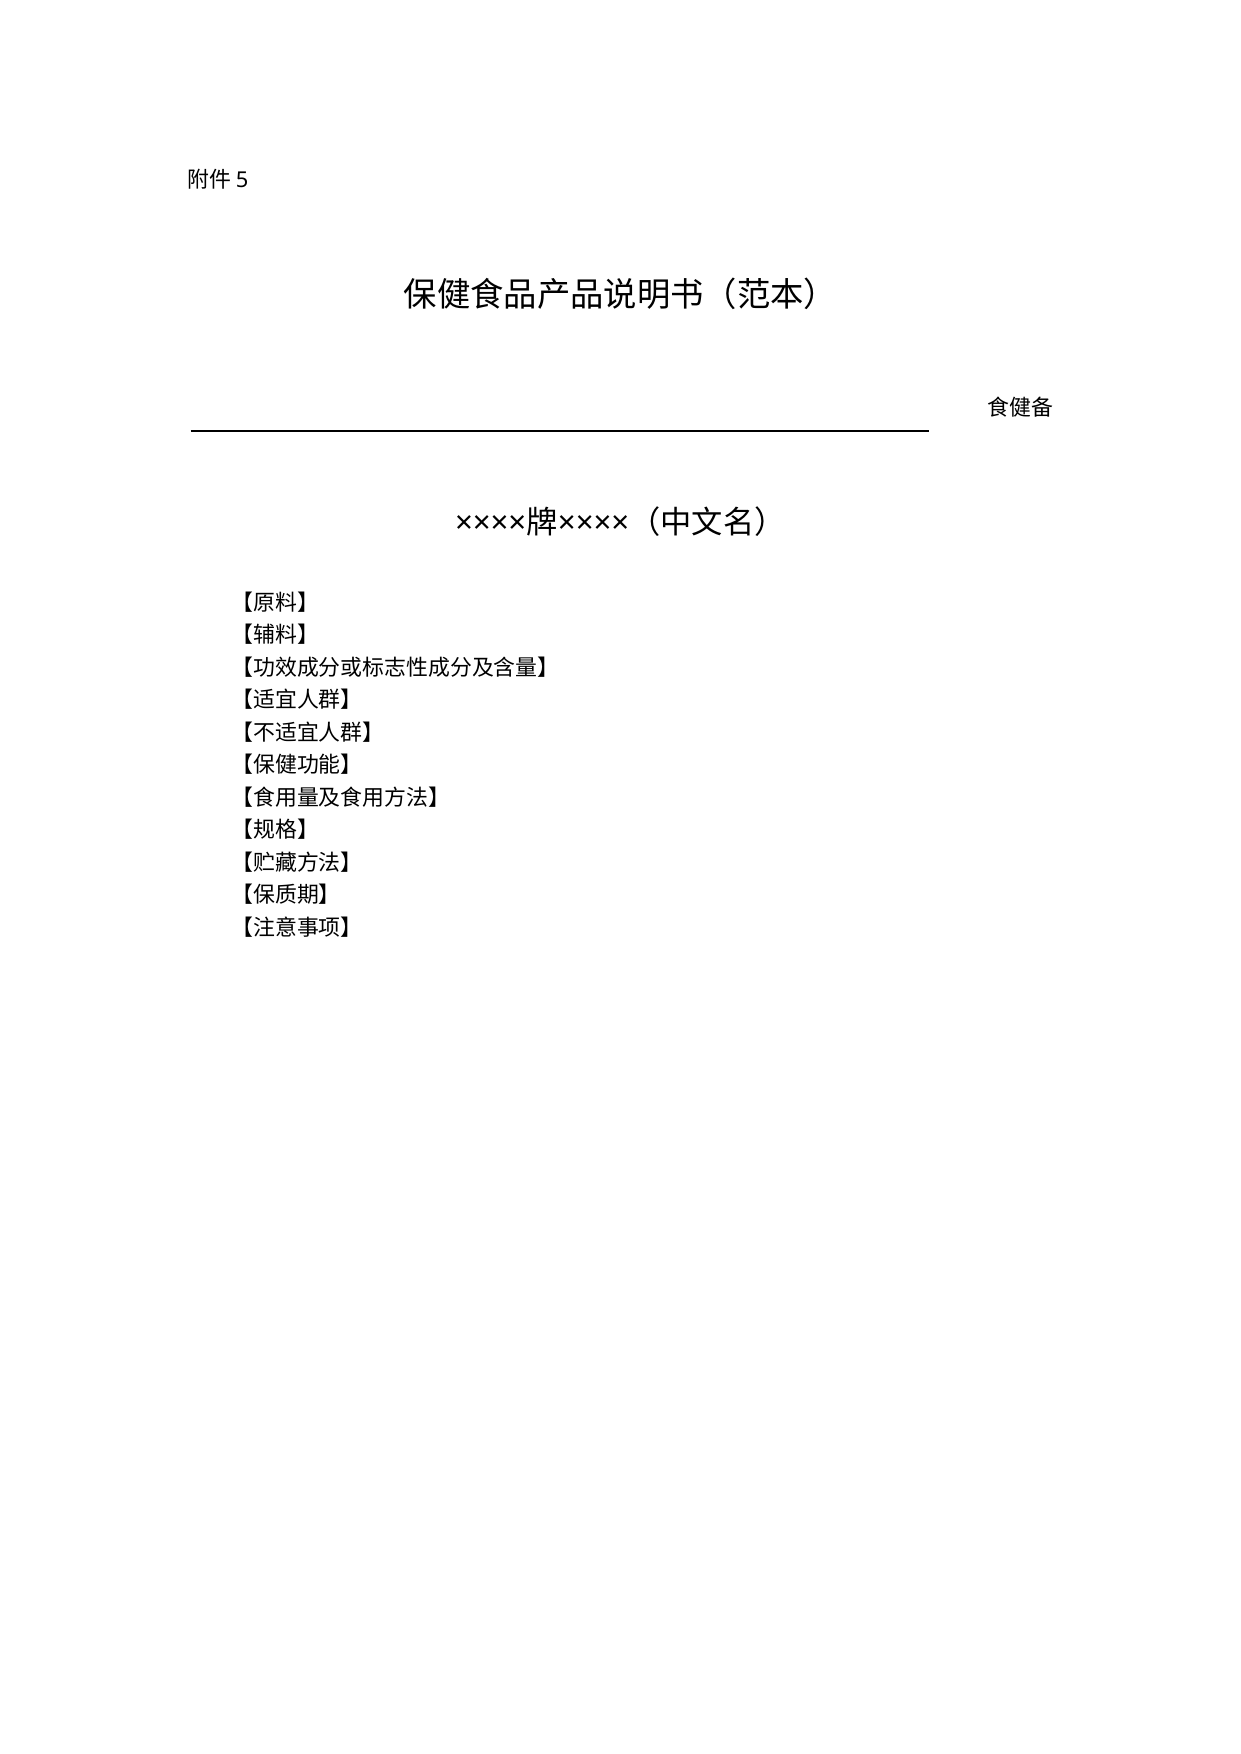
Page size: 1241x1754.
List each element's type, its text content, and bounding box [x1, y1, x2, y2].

text 【不适宜人群】 [187, 714, 1053, 747]
text 【注意事项】 [187, 909, 1053, 942]
text 【贮藏方法】 [187, 844, 1053, 877]
text ××××牌××××（中文名） [187, 487, 1053, 552]
text 【适宜人群】 [187, 682, 1053, 714]
text 食健备 [187, 389, 1053, 422]
text 【规格】 [187, 812, 1053, 844]
text 附件5 [187, 162, 1053, 194]
text 【食用量及食用方法】 [187, 779, 1053, 812]
text 【保健功能】 [187, 747, 1053, 779]
text 【原料】 [187, 584, 1053, 617]
text 【保质期】 [187, 877, 1053, 909]
text 保健食品产品说明书（范本） [187, 259, 1053, 324]
text 【功效成分或标志性成分及含量】 [187, 649, 1053, 682]
text 【辅料】 [187, 617, 1053, 649]
